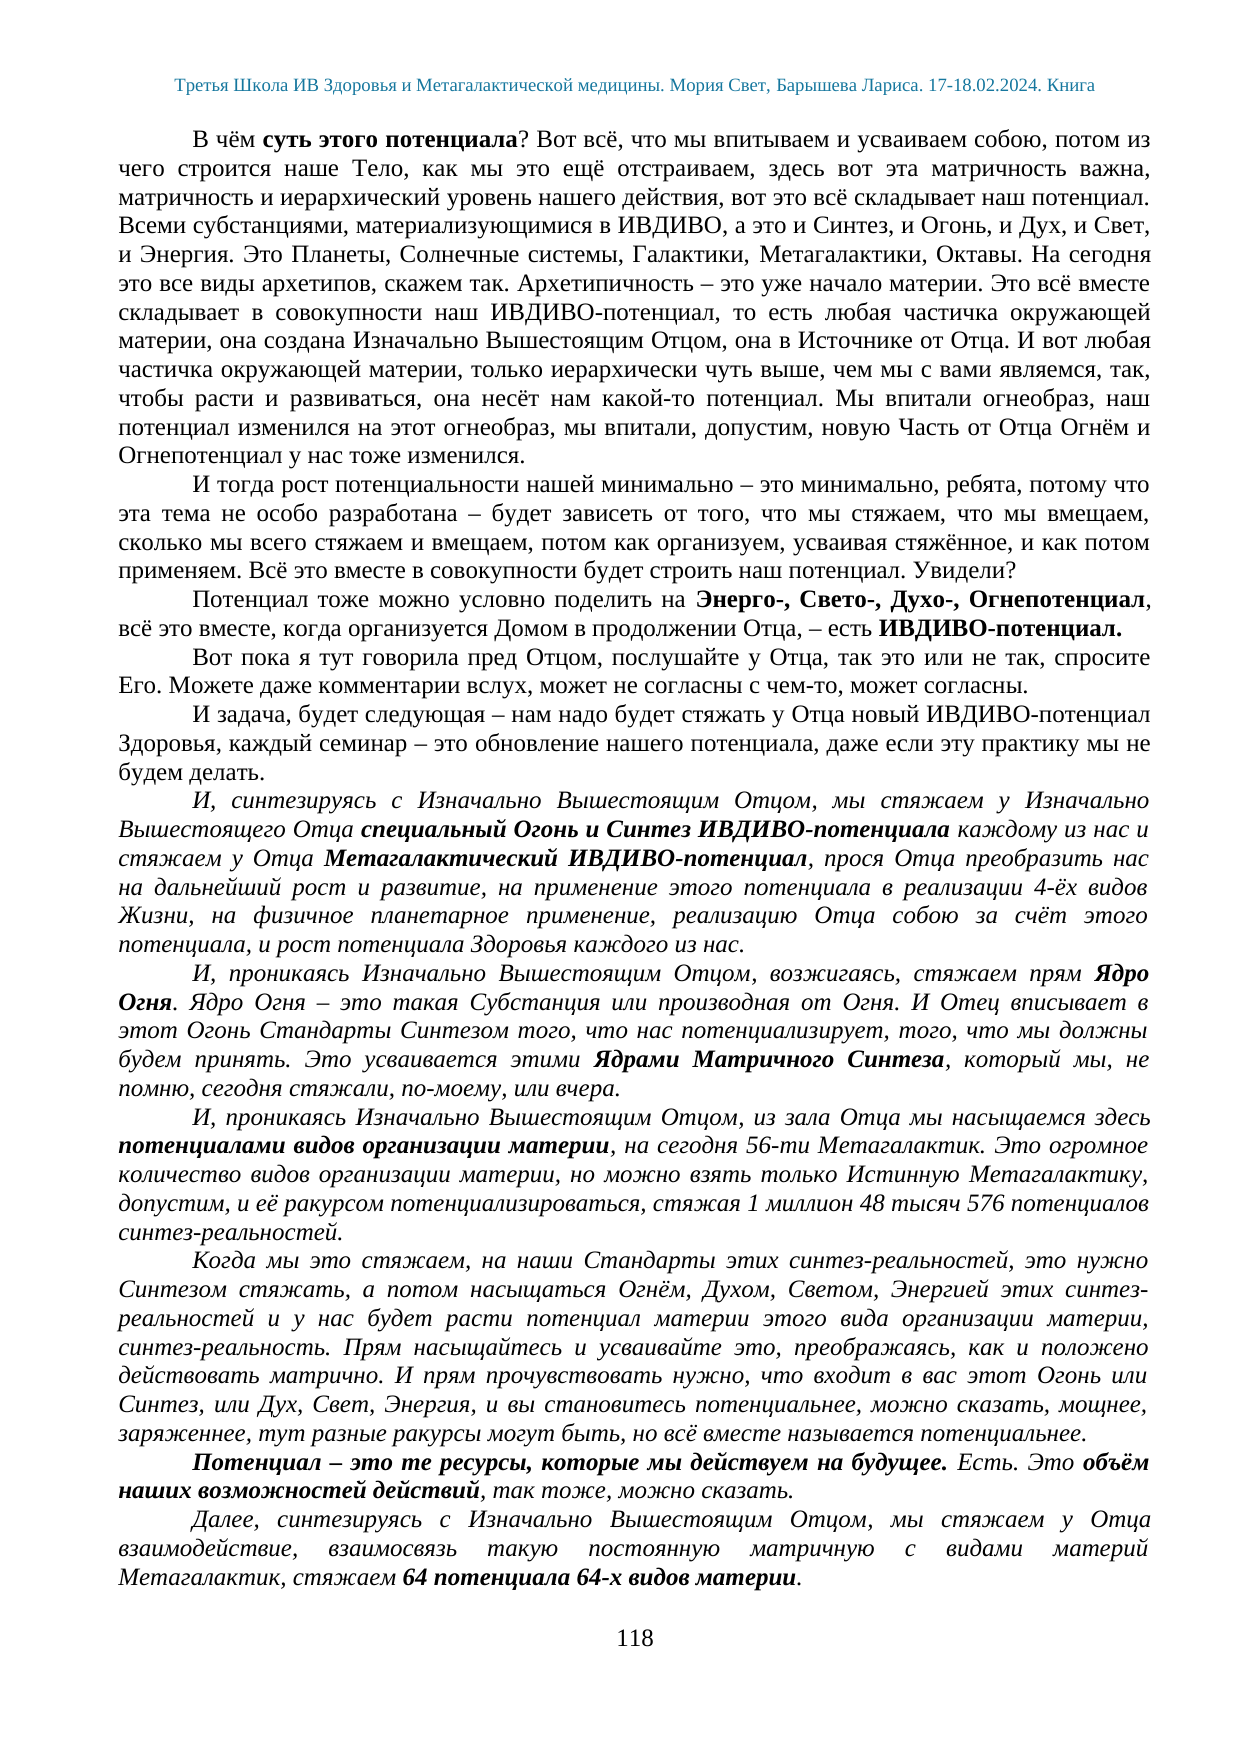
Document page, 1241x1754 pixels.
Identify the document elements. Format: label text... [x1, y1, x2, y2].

text Далее, синтезируясь с Изначально Вышестоящим Отцом, мы стяжаем у Отца взаимодействие, взаимосвязь такую постоянную матричную с видами материй Метагалактик, стяжаем 64 потенциала 64-х видов материи. [118, 1504, 1152, 1590]
text И, проникаясь Изначально Вышестоящим Отцом, возжигаясь, стяжаем прям Ядро Огня. Ядро Огня – это такая Субстанция или производная от Огня. И Отец вписывает в этот Огонь Стандарты Синтезом того, что нас потенциализирует, того, что мы должны будем принять. Это усваивается этими Ядрами Матричного Синтеза, который мы, не помню, сегодня стяжали, по-моему, или вчера. [118, 958, 1152, 1102]
text Вот пока я тут говорила пред Отцом, послушайте у Отца, так это или не так, спросите Его. Можете даже комментарии вслух, может не согласны с чем-то, может согласны. [118, 642, 1152, 699]
text Потенциал – это те ресурсы, которые мы действуем на будущее. Есть. Это объём наших возможностей действий, так тоже, можно сказать. [118, 1447, 1152, 1504]
text В чём суть этого потенциала? Вот всё, что мы впитываем и усваиваем собою, потом из чего строится наше Тело, как мы это ещё отстраиваем, здесь вот эта матричность важна, матричность и иерархический уровень нашего действия, вот это всё складывает наш потенциал. Всеми субстанциями, материализующимися в ИВДИВО, а это и Синтез, и Огонь, и Дух, и Свет, и Энергия. Это Планеты, Солнечные системы, Галактики, Метагалактики, Октавы. На сегодня это все виды архетипов, скажем так. Архетипичность – это уже начало материи. Это всё вместе складывает в совокупности наш ИВДИВО-потенциал, то есть любая частичка окружающей материи, она создана Изначально Вышестоящим Отцом, она в Источнике от Отца. И вот любая частичка окружающей материи, только иерархически чуть выше, чем мы с вами являемся, так, чтобы расти и развиваться, она несёт нам какой-то потенциал. Мы впитали огнеобраз, наш потенциал изменился на этот огнеобраз, мы впитали, допустим, новую Часть от Отца Огнём и Огнепотенциал у нас тоже изменился. [118, 124, 1152, 469]
text И тогда рост потенциальности нашей минимально – это минимально, ребята, потому что эта тема не особо разработана – будет зависеть от того, что мы стяжаем, что мы вмещаем, сколько мы всего стяжаем и вмещаем, потом как организуем, усваивая стяжённое, и как потом применяем. Всё это вместе в совокупности будет строить наш потенциал. Увидели? [118, 469, 1152, 584]
text И, проникаясь Изначально Вышестоящим Отцом, из зала Отца мы насыщаемся здесь потенциалами видов организации материи, на сегодня 56-ти Метагалактик. Это огромное количество видов организации материи, но можно взять только Истинную Метагалактику, допустим, и её ракурсом потенциализироваться, стяжая 1 миллион 48 тысяч 576 потенциалов синтез-реальностей. [118, 1102, 1152, 1245]
text И, синтезируясь с Изначально Вышестоящим Отцом, мы стяжаем у Изначально Вышестоящего Отца специальный Огонь и Синтез ИВДИВО-потенциала каждому из нас и стяжаем у Отца Метагалактический ИВДИВО-потенциал, прося Отца преобразить нас на дальнейший рост и развитие, на применение этого потенциала в реализации 4-ёх видов Жизни, на физичное планетарное применение, реализацию Отца собою за счёт этого потенциала, и рост потенциала Здоровья каждого из нас. [118, 785, 1152, 958]
text Потенциал тоже можно условно поделить на Энерго-, Свето-, Духо-, Огнепотенциал, всё это вместе, когда организуется Домом в продолжении Отца, – есть ИВДИВО-потенциал. [118, 584, 1152, 642]
text Когда мы это стяжаем, на наши Стандарты этих синтез-реальностей, это нужно Синтезом стяжать, а потом насыщаться Огнём, Духом, Светом, Энергией этих синтез-реальностей и у нас будет расти потенциал материи этого вида организации материи, синтез-реальность. Прям насыщайтесь и усваивайте это, преображаясь, как и положено действовать матрично. И прям прочувствовать нужно, что входит в вас этот Огонь или Синтез, или Дух, Свет, Энергия, и вы становитесь потенциальнее, можно сказать, мощнее, заряженнее, тут разные ракурсы могут быть, но всё вместе называется потенциальнее. [118, 1245, 1152, 1447]
text И задача, будет следующая – нам надо будет стяжать у Отца новый ИВДИВО-потенциал Здоровья, каждый семинар – это обновление нашего потенциала, даже если эту практику мы не будем делать. [118, 699, 1152, 785]
